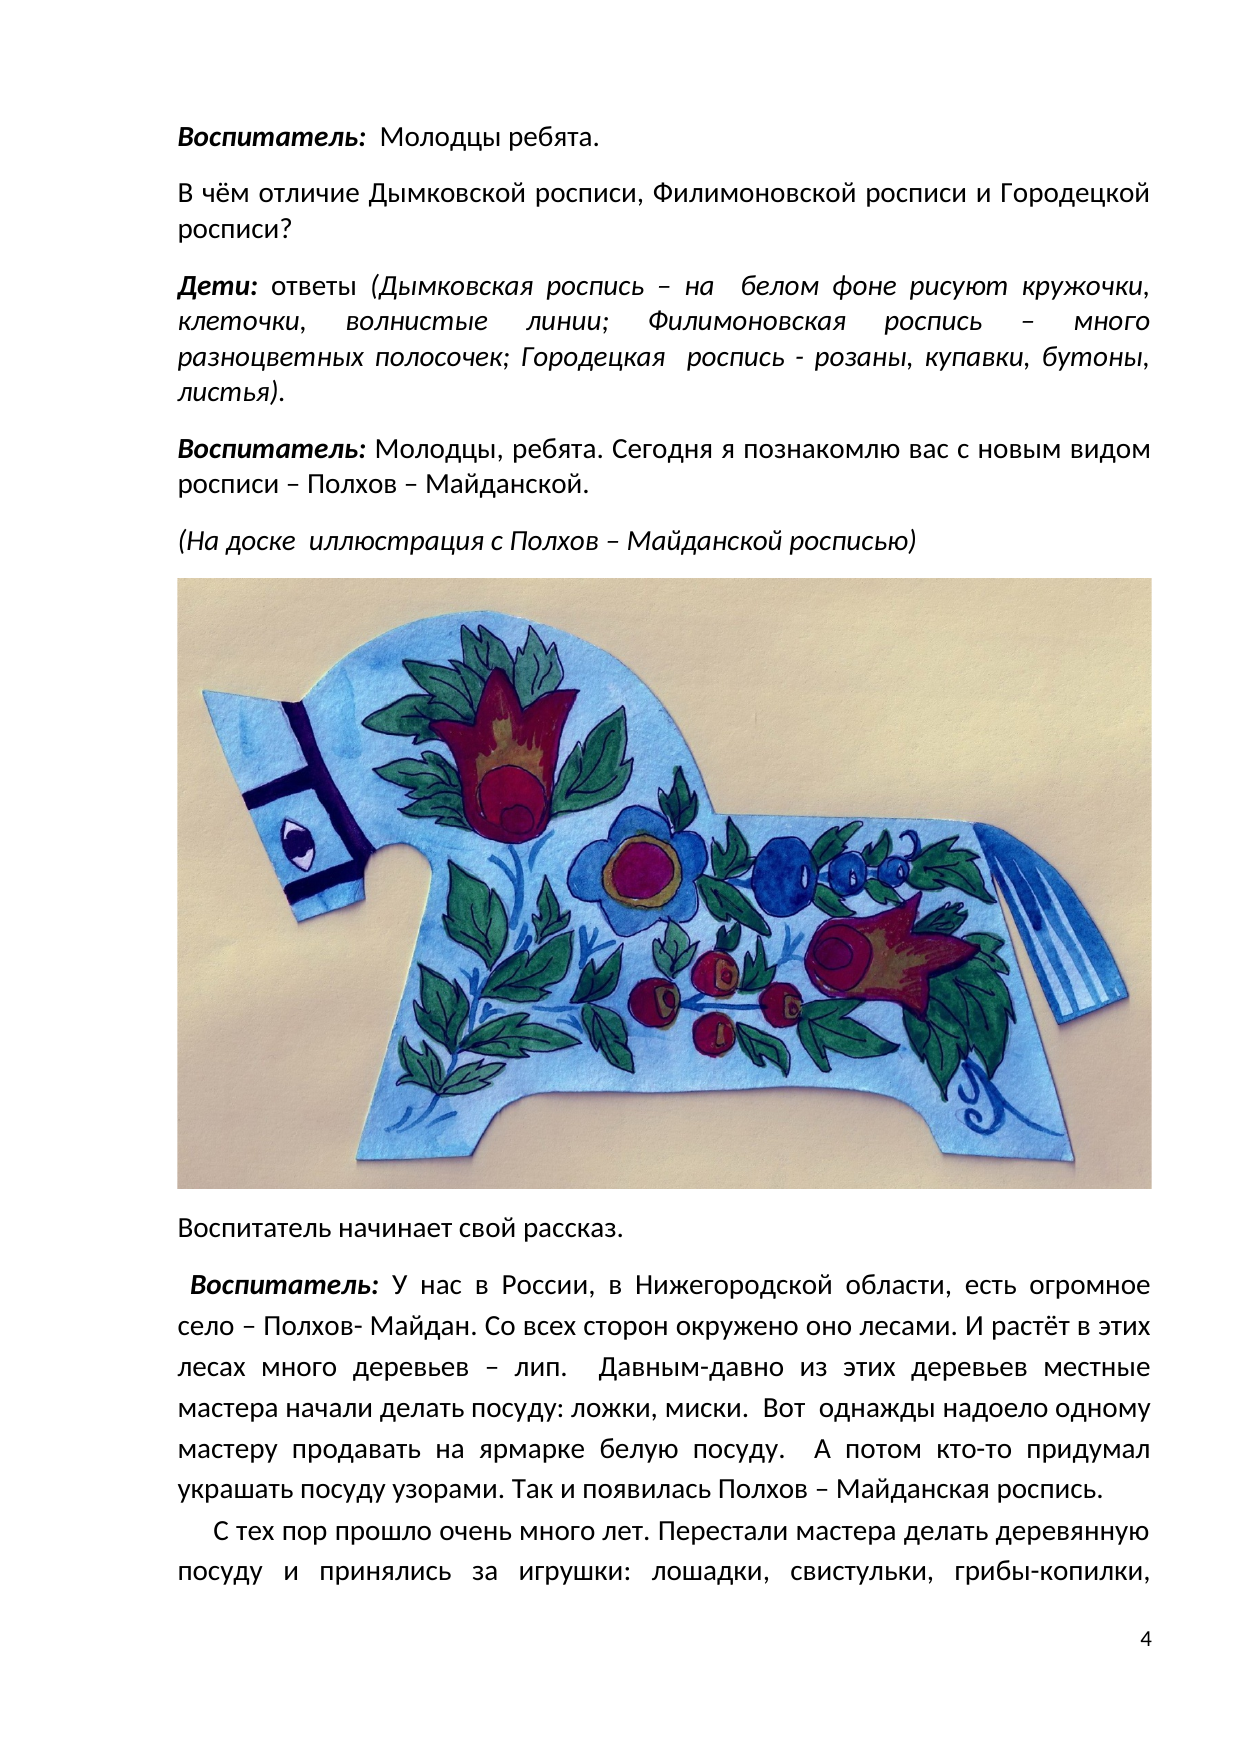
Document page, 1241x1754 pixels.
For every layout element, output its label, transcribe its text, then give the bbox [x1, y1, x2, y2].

text Воспитатель: Молодцы ребята. [177, 118, 1152, 154]
text (На доске иллюстрация с Полхов – Майданской росписью) [177, 522, 1152, 558]
text В чём отличие Дымковской росписи, Филимоновской росписи и Городецкой росписи? [177, 174, 1152, 246]
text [177, 1512, 1152, 1588]
text Дети: ответы (Дымковская роспись – на белом фоне рисуют кружочки, клеточки, волнистые линии; Филимоновская роспись – много разноцветных полосочек; Городецкая роспись - розаны, купавки, бутоны, листья). [177, 267, 1152, 409]
text Воспитатель: Молодцы, ребята. Сегодня я познакомлю вас с новым видом росписи – Полхов – Майданской. [177, 430, 1152, 501]
picture [177, 578, 1152, 1189]
text Воспитатель начинает свой рассказ. [177, 1209, 1152, 1245]
text Воспитатель: У нас в России, в Нижегородской области, есть огромное село – Полхов- Майдан. Со всех сторон окружено оно лесами. И растёт в этих лесах много деревьев – лип. Давным-давно из этих деревьев местные мастера начали делать посуду: ложки, миски. Вот однажды надоело одному мастеру продавать на ярмарке белую посуду. А потом кто-то придумал украшать посуду узорами. Так и появилась Полхов – Майданская роспись. [177, 1266, 1152, 1506]
